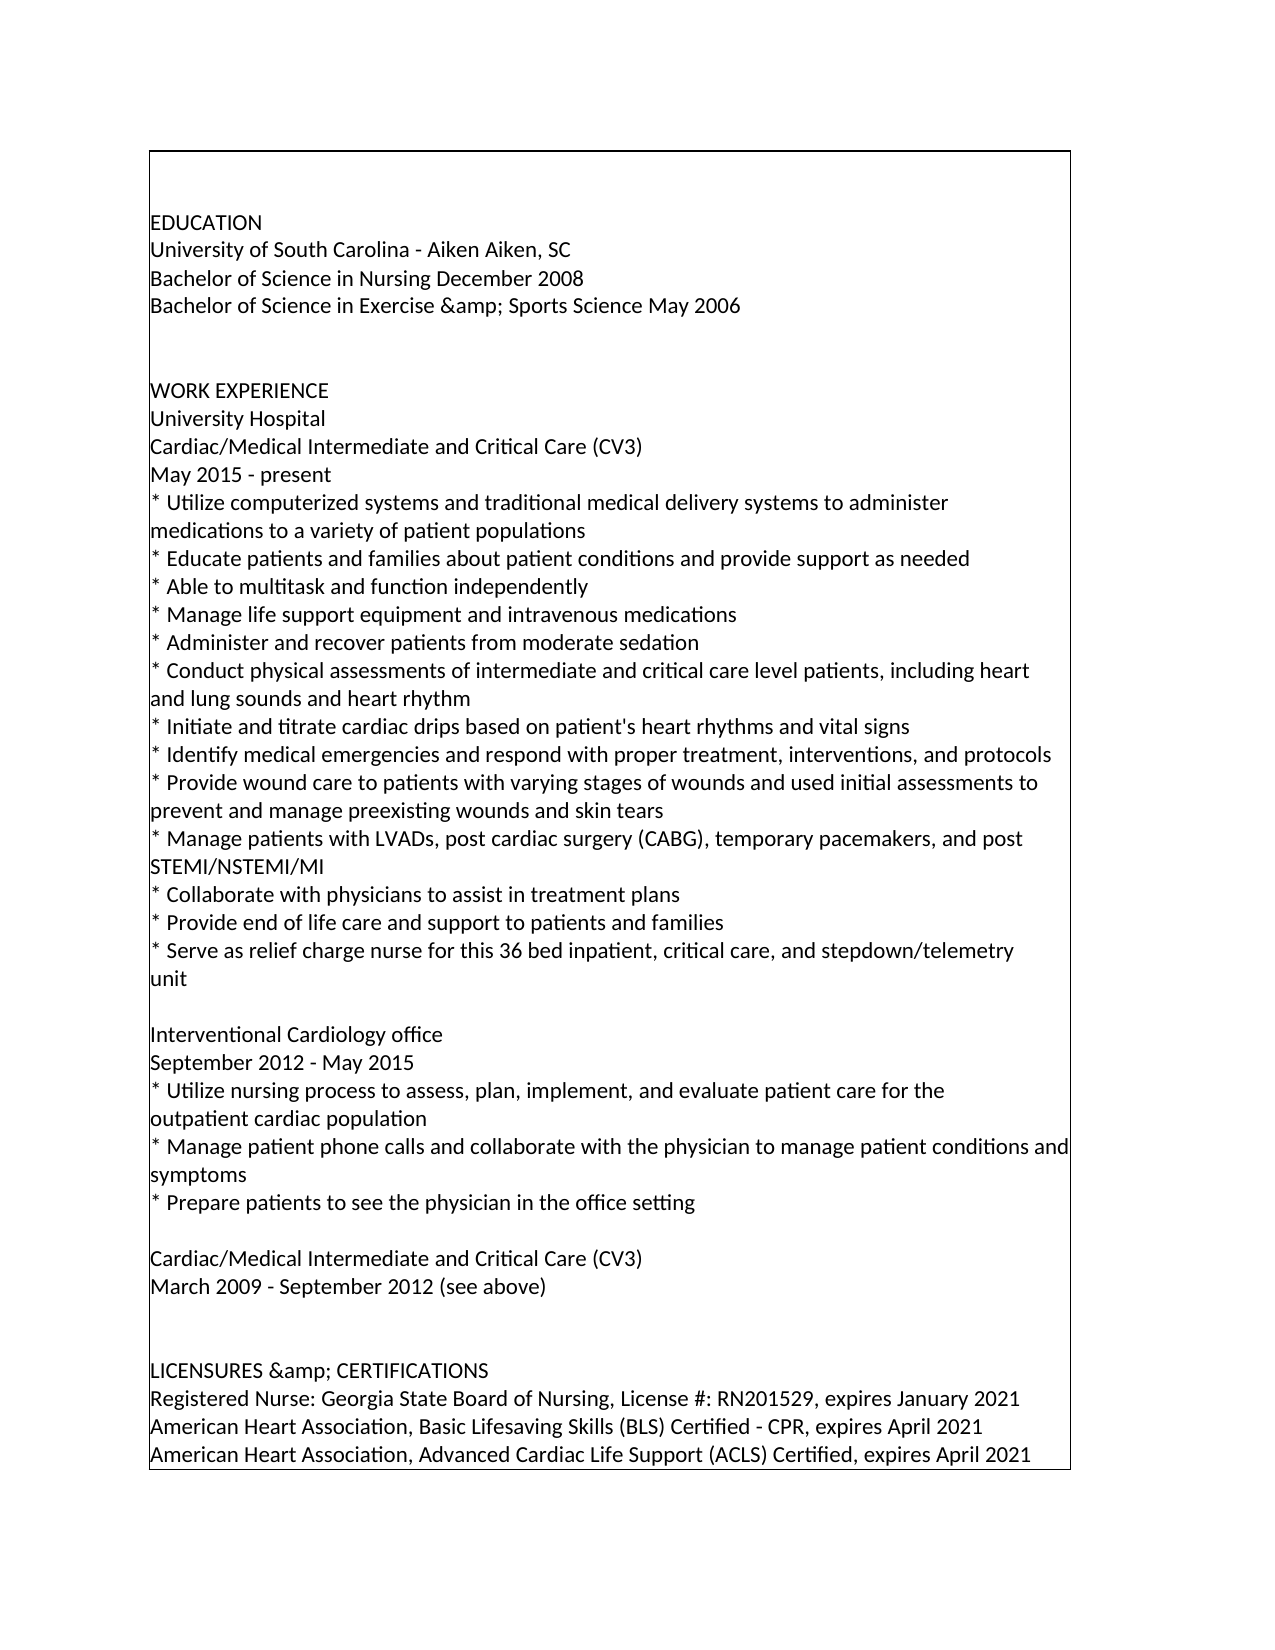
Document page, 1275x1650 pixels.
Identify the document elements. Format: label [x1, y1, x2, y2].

table_header [150, 152, 1070, 1468]
